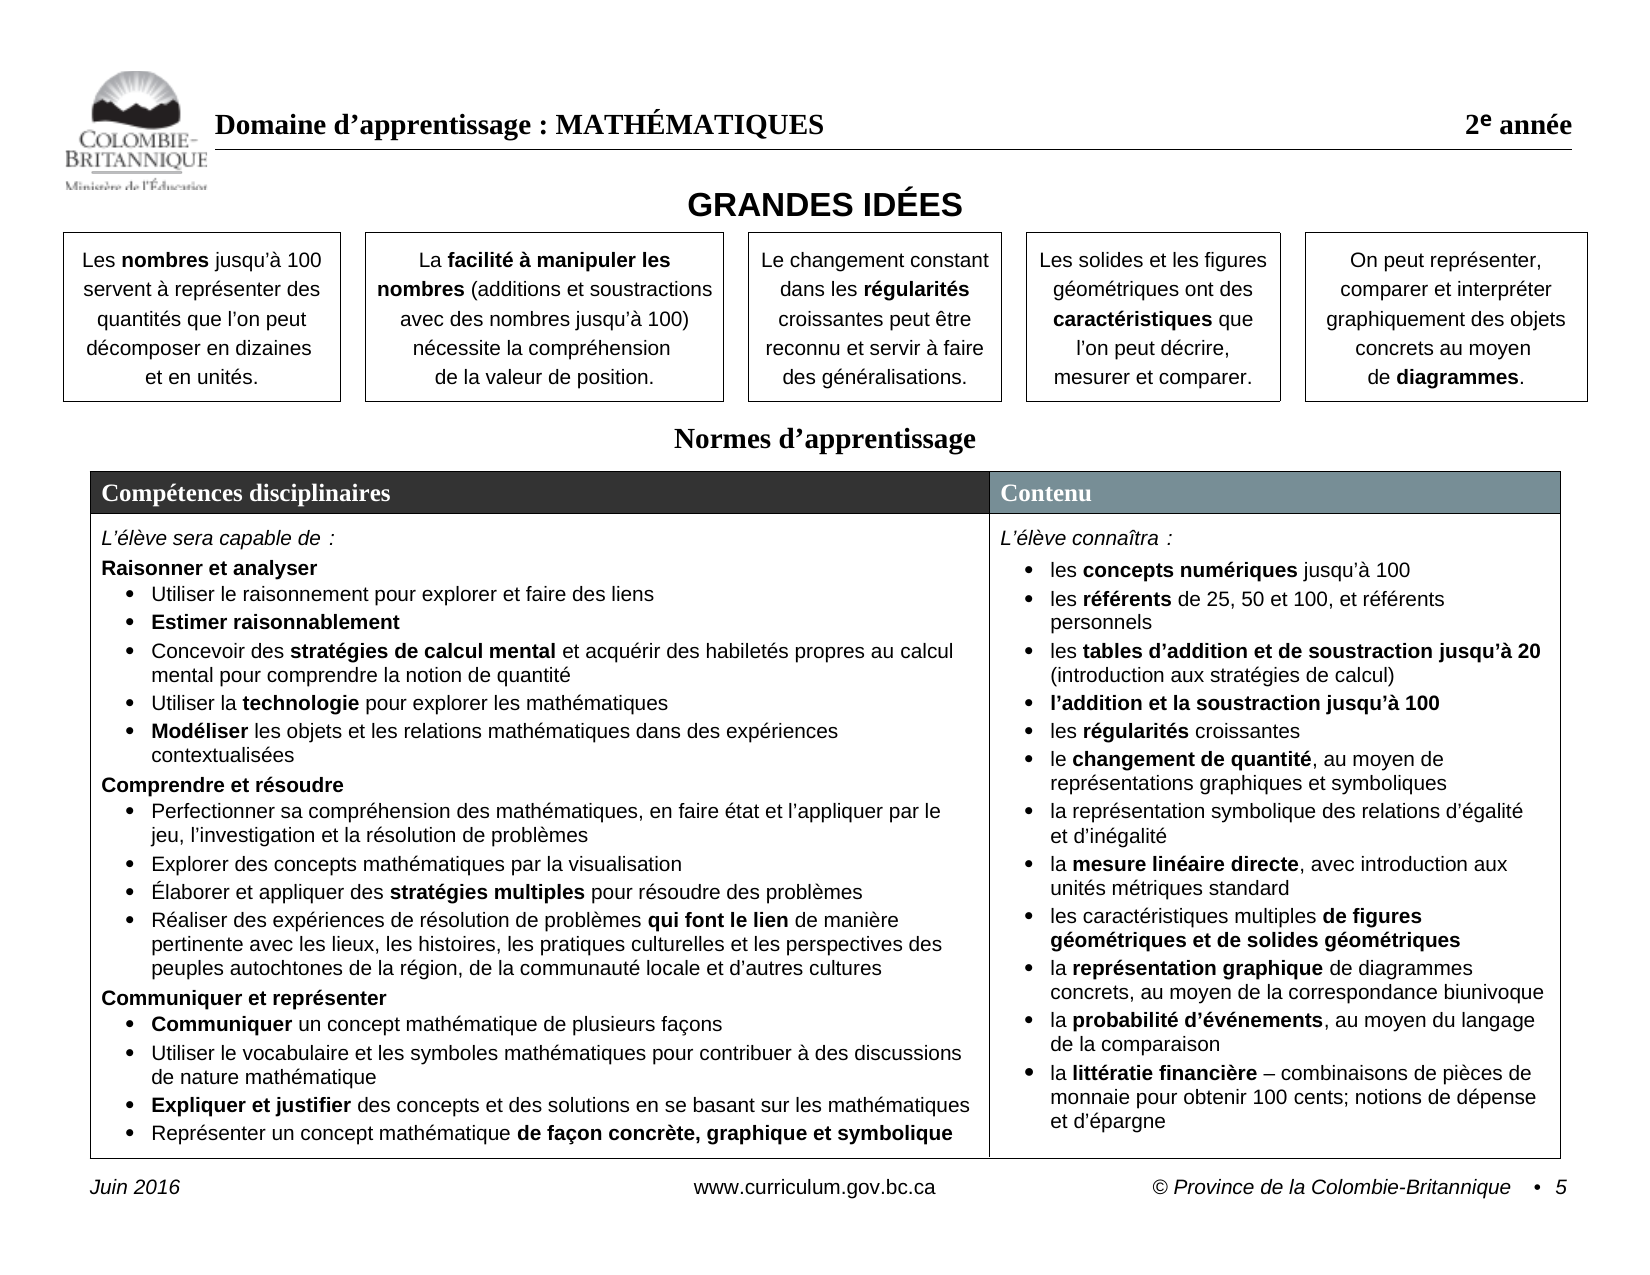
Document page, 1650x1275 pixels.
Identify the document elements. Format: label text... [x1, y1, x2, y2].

table_cell L’élève sera capable de : Raisonner et analyser Utiliser le raisonnement pour explorer et faire des liens Estimer raisonnablement Concevoir des stratégies de calcul mental et acquérir des habiletés propres au calcul mental pour comprendre la notion de quantité Utiliser la technologie pour explorer les mathématiques Modéliser les objets et les relations mathématiques dans des expériences contextualisées Comprendre et résoudre Perfectionner sa compréhension des mathématiques, en faire état et l’appliquer par le jeu, l’investigation et la résolution de problèmes Explorer des concepts mathématiques par la visualisation Élaborer et appliquer des stratégies multiples pour résoudre des problèmes Réaliser des expériences de résolution de problèmes qui font le lien de manière pertinente avec les lieux, les histoires, les pratiques culturelles et les perspectives des peuples autochtones de la région, de la communauté locale et d’autres cultures Communiquer et représenter Communiquer un concept mathématique de plusieurs façons Utiliser le vocabulaire et les symboles mathématiques pour contribuer à des discussions de nature mathématique Expliquer et justifier des concepts et des solutions en se basant sur les mathématiques Représenter un concept mathématique de façon concrète, graphique et symbolique [91, 514, 989, 1157]
text Normes d’apprentissage [89, 421, 1560, 454]
table_header La facilité à manipuler les nombres (additions et soustractions avec des nombres jusqu’à 100) nécessite la compréhension de la valeur de position. [366, 233, 723, 401]
table_header On peut représenter, comparer et interpréter graphiquement des objets concrets au moyen de diagrammes. [1306, 233, 1587, 401]
table_header [1281, 232, 1305, 401]
table_header Le changement constant dans les régularités croissantes peut être reconnu et servir à faire des généralisations. [749, 233, 1001, 401]
text GRANDES IDÉES [89, 185, 1560, 223]
table_header Les solides et les figures géométriques ont des caractéristiques que l’on peut décrire, mesurer et comparer. [1027, 233, 1280, 401]
table_header [341, 232, 365, 401]
text Domaine d’apprentissage : MATHÉMATIQUES 2e année [214, 104, 1572, 150]
table_header [1002, 232, 1026, 401]
table_header [724, 232, 748, 401]
table_header Compétences disciplinaires [91, 472, 989, 513]
table_header Les nombres jusqu’à 100 servent à représenter des quantités que l’on peut décomposer en dizaines et en unités. [64, 233, 340, 401]
table_header Contenu [990, 472, 1560, 513]
table_cell L’élève connaîtra : les concepts numériques jusqu’à 100 les référents de 25, 50 et 100, et référents personnels les tables d’addition et de soustraction jusqu’à 20 (introduction aux stratégies de calcul) l’addition et la soustraction jusqu’à 100 les régularités croissantes le changement de quantité, au moyen de représentations graphiques et symboliques la représentation symbolique des relations d’égalité et d’inégalité la mesure linéaire directe, avec introduction aux unités métriques standard les caractéristiques multiples de figures géométriques et de solides géométriques la représentation graphique de diagrammes concrets, au moyen de la correspondance biunivoque la probabilité d’événements, au moyen du langage de la comparaison la littératie financière – combinaisons de pièces de monnaie pour obtenir 100 cents; notions de dépense et d’épargne [990, 514, 1560, 1157]
